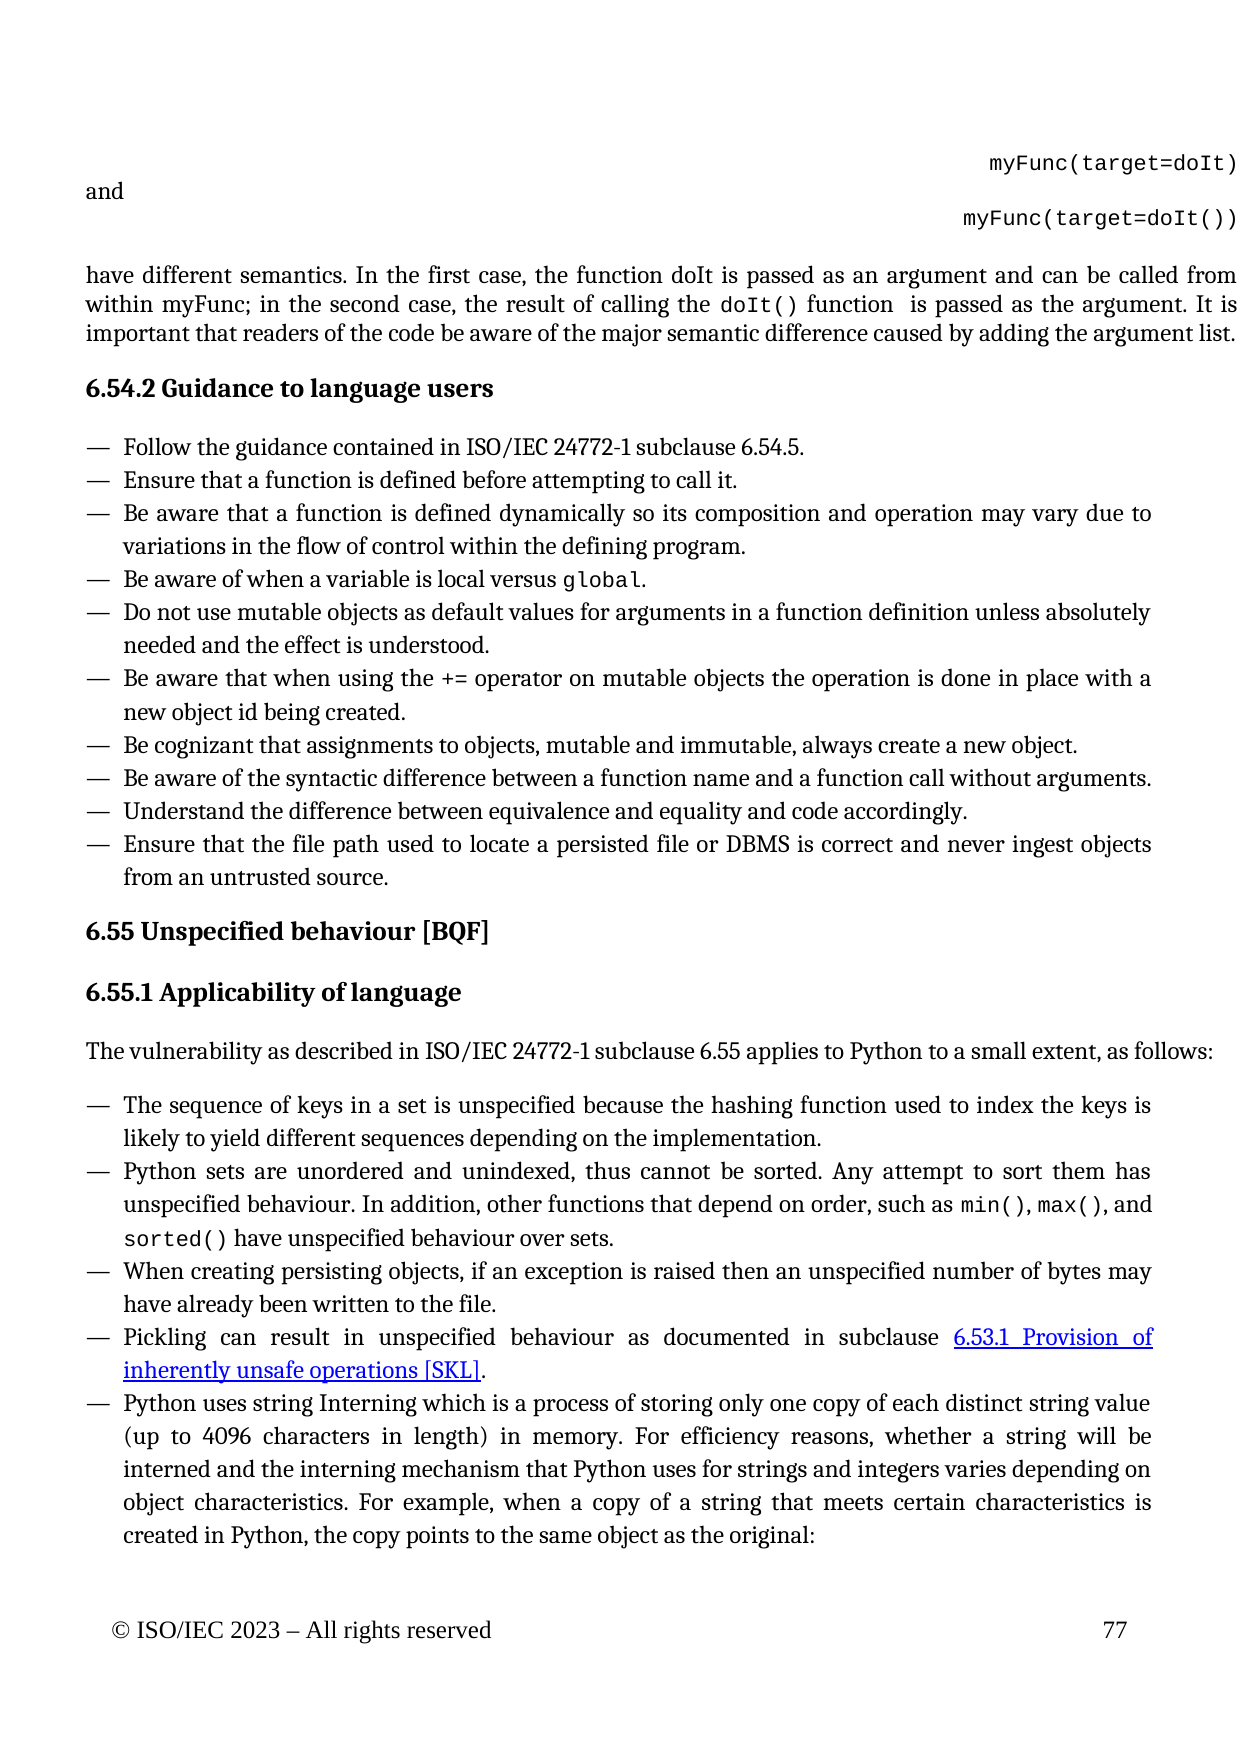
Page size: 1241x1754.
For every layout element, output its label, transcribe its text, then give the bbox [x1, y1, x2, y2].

text Understand the difference between equivalence and equality and code accordingly. [86, 797, 1153, 825]
text When creating persisting objects, if an exception is raised then an unspecified number of bytes may have already been written to the file. [86, 1257, 1153, 1318]
subtitle 6.54.2 Guidance to language users [86, 373, 1238, 404]
text Be aware that when using the += operator on mutable objects the operation is done in place with a new object id being created. [86, 664, 1153, 726]
text Ensure that a function is defined before attempting to call it. [86, 466, 1153, 494]
subtitle 6.55 Unspecified behaviour [BQF] [86, 916, 1238, 948]
text Be cognizant that assignments to objects, mutable and immutable, always create a new object. [86, 731, 1153, 759]
text The sequence of keys in a set is unspecified because the hashing function used to index the keys is likely to yield different sequences depending on the implementation. [86, 1091, 1153, 1153]
text Be aware of the syntactic difference between a function name and a function call without arguments. [86, 763, 1153, 792]
text The vulnerability as described in ISO/IEC 24772-1 subclause 6.55 applies to Python to a small extent, as follows: [86, 1037, 1238, 1066]
text Python sets are unordered and unindexed, thus cannot be sorted. Any attempt to sort them has unspecified behaviour. In addition, other functions that depend on order, such as min(), max(), and sorted() have unspecified behaviour over sets. [86, 1157, 1153, 1252]
text Follow the guidance contained in ISO/IEC 24772-1 subclause 6.54.5. [86, 433, 1153, 461]
text myFunc(target=doIt) and myFunc(target=doIt()) have different semantics. In the first case, the function doIt is passed as an argument and can be called from within myFunc; in the second case, the result of calling the doIt() function is passed as the argument. It is important that readers of the code be aware of the major semantic difference caused by adding the argument list. [86, 152, 1238, 348]
text Pickling can result in unspecified behaviour as documented in subclause 6.53.1 Provision of inherently unsafe operations [SKL]. [86, 1323, 1153, 1384]
text Be aware that a function is defined dynamically so its composition and operation may vary due to variations in the flow of control within the defining program. [86, 499, 1153, 561]
subtitle 6.55.1 Applicability of language [86, 977, 1238, 1008]
text Python uses string Interning which is a process of storing only one copy of each distinct string value (up to 4096 characters in length) in memory. For efficiency reasons, whether a string will be interned and the interning mechanism that Python uses for strings and integers varies depending on object characteristics. For example, when a copy of a string that meets certain characteristics is created in Python, the copy points to the same object as the original: [86, 1389, 1153, 1550]
text Ensure that the file path used to locate a persisted file or DBMS is correct and never ingest objects from an untrusted source. [86, 829, 1153, 891]
text Do not use mutable objects as default values for arguments in a function definition unless absolutely needed and the effect is understood. [86, 598, 1153, 660]
text Be aware of when a variable is local versus global. [86, 565, 1153, 594]
